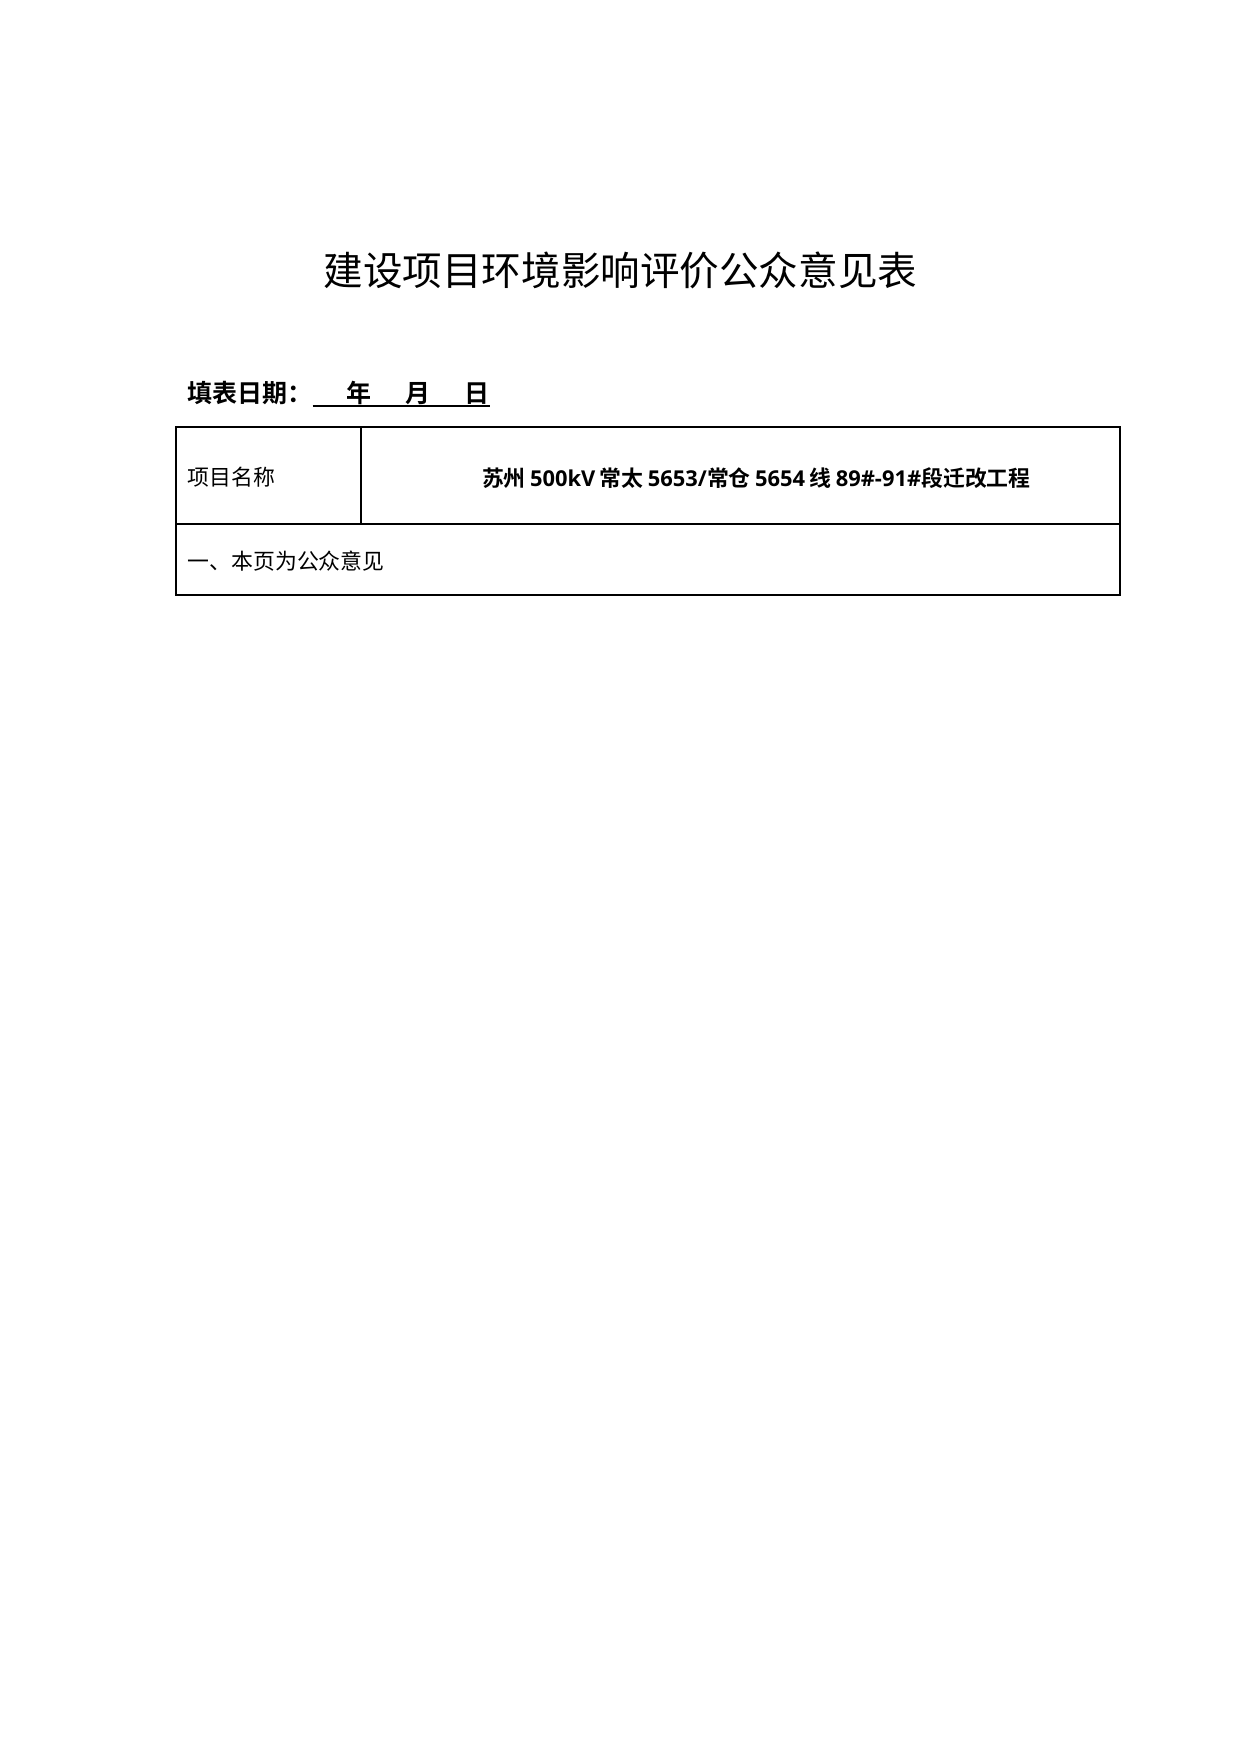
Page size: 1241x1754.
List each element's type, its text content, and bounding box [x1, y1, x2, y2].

text 建设项目环境影响评价公众意见表 [187, 239, 1053, 296]
table_header 苏州500kV常太5653/常仓5654线89#-91#段迁改工程 [362, 428, 1119, 523]
table_header 项目名称 [177, 428, 360, 523]
table_cell 一、本页为公众意见 [177, 525, 1119, 594]
text 填表日期： 年 月 日 [187, 374, 1053, 410]
